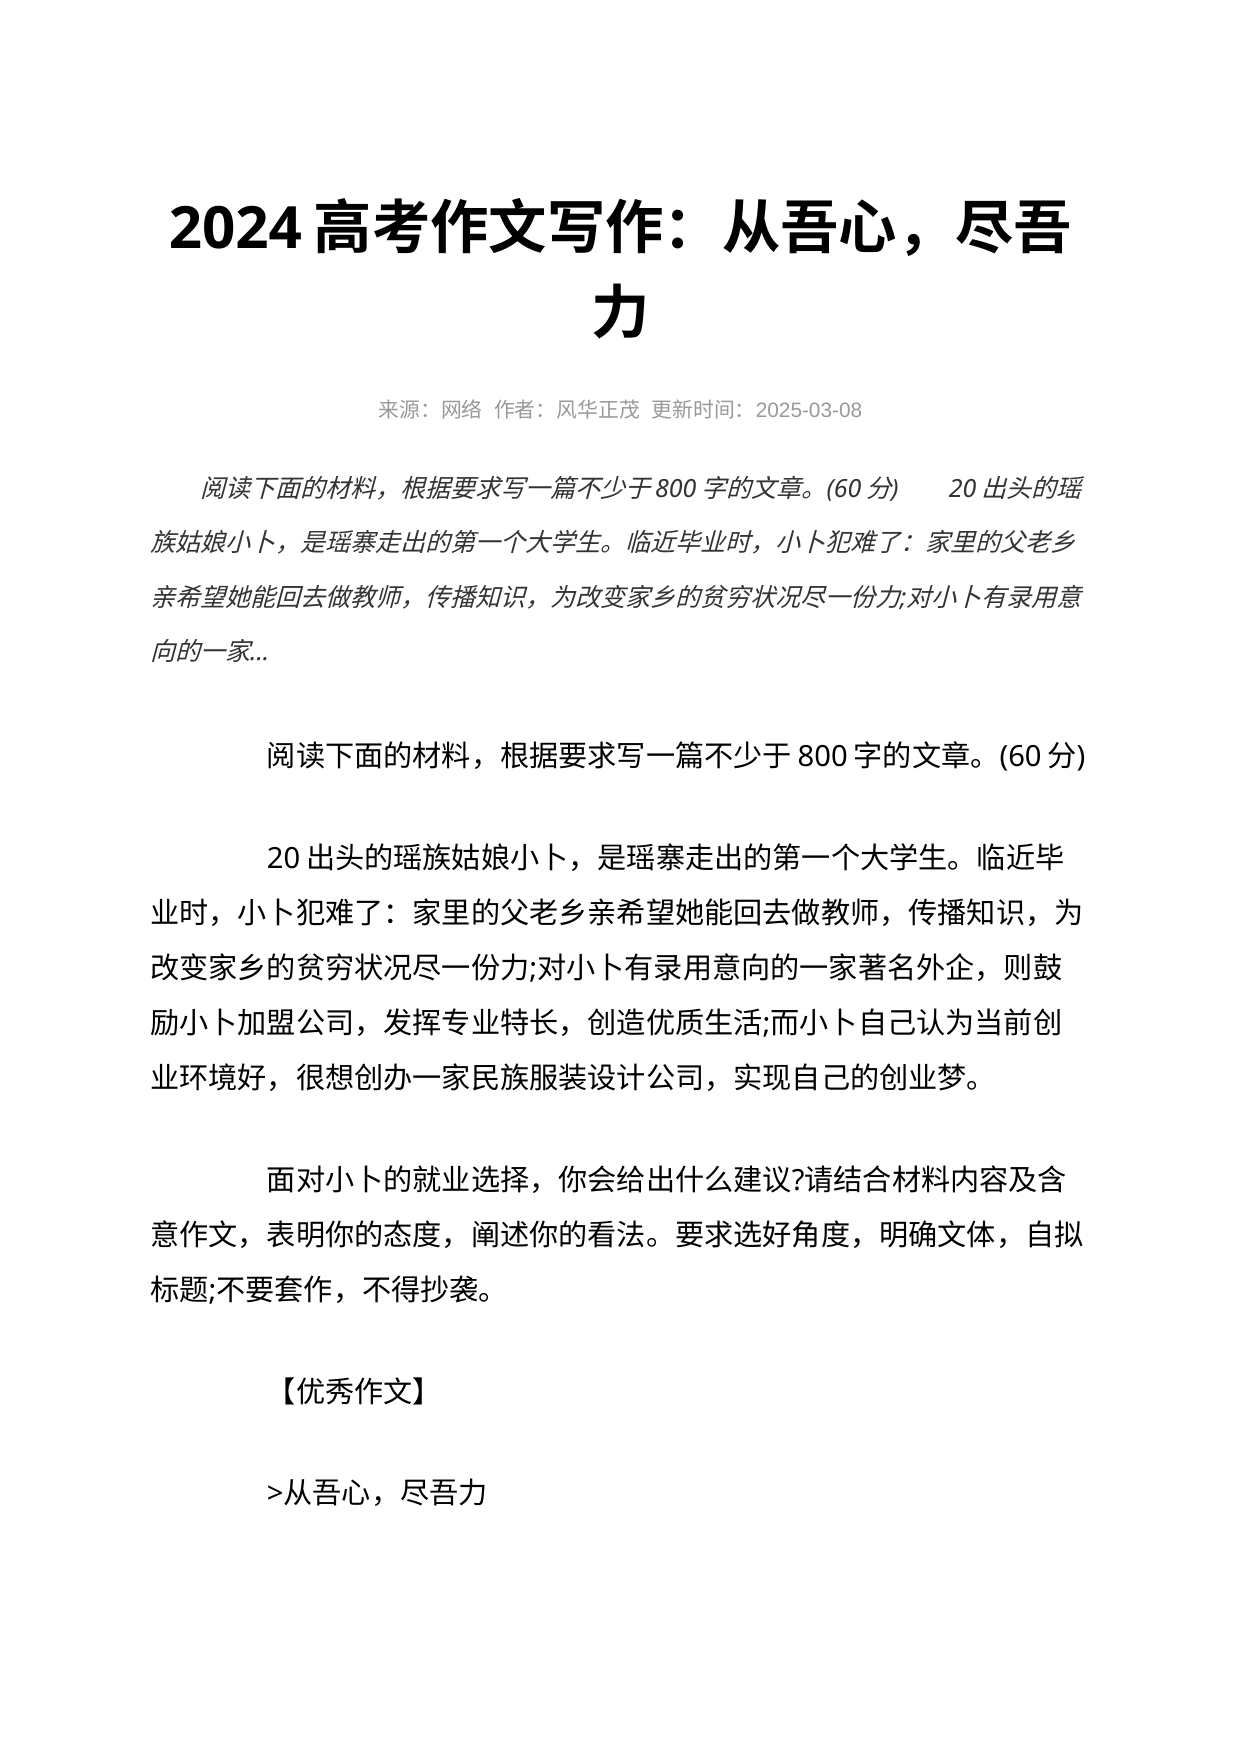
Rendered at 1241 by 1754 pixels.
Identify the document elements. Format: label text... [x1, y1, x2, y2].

text 20出头的瑶族姑娘小卜，是瑶寨走出的第一个大学生。临近毕业时，小卜犯难了：家里的父老乡亲希望她能回去做教师，传播知识，为改变家乡的贫穷状况尽一份力;对小卜有录用意向的一家著名外企，则鼓励小卜加盟公司，发挥专业特长，创造优质生活;而小卜自己认为当前创业环境好，很想创办一家民族服装设计公司，实现自己的创业梦。 [150, 834, 1090, 1097]
text 阅读下面的材料，根据要求写一篇不少于800字的文章。(60分) [150, 733, 1090, 775]
text 面对小卜的就业选择，你会给出什么建议?请结合材料内容及含意作文，表明你的态度，阐述你的看法。要求选好角度，明确文体，自拟标题;不要套作，不得抄袭。 [150, 1156, 1090, 1308]
text 【优秀作文】 [150, 1368, 1090, 1410]
text >从吾心，尽吾力 [150, 1470, 1090, 1512]
text 来源：网络 作者：风华正茂 更新时间：2025-03-08 [150, 397, 1090, 421]
text 阅读下面的材料，根据要求写一篇不少于800字的文章。(60分) 20出头的瑶族姑娘小卜，是瑶寨走出的第一个大学生。临近毕业时，小卜犯难了：家里的父老乡亲希望她能回去做教师，传播知识，为改变家乡的贫穷状况尽一份力;对小卜有录用意向的一家... [150, 468, 1090, 668]
subtitle 2024高考作文写作：从吾心，尽吾力 [150, 181, 1090, 351]
